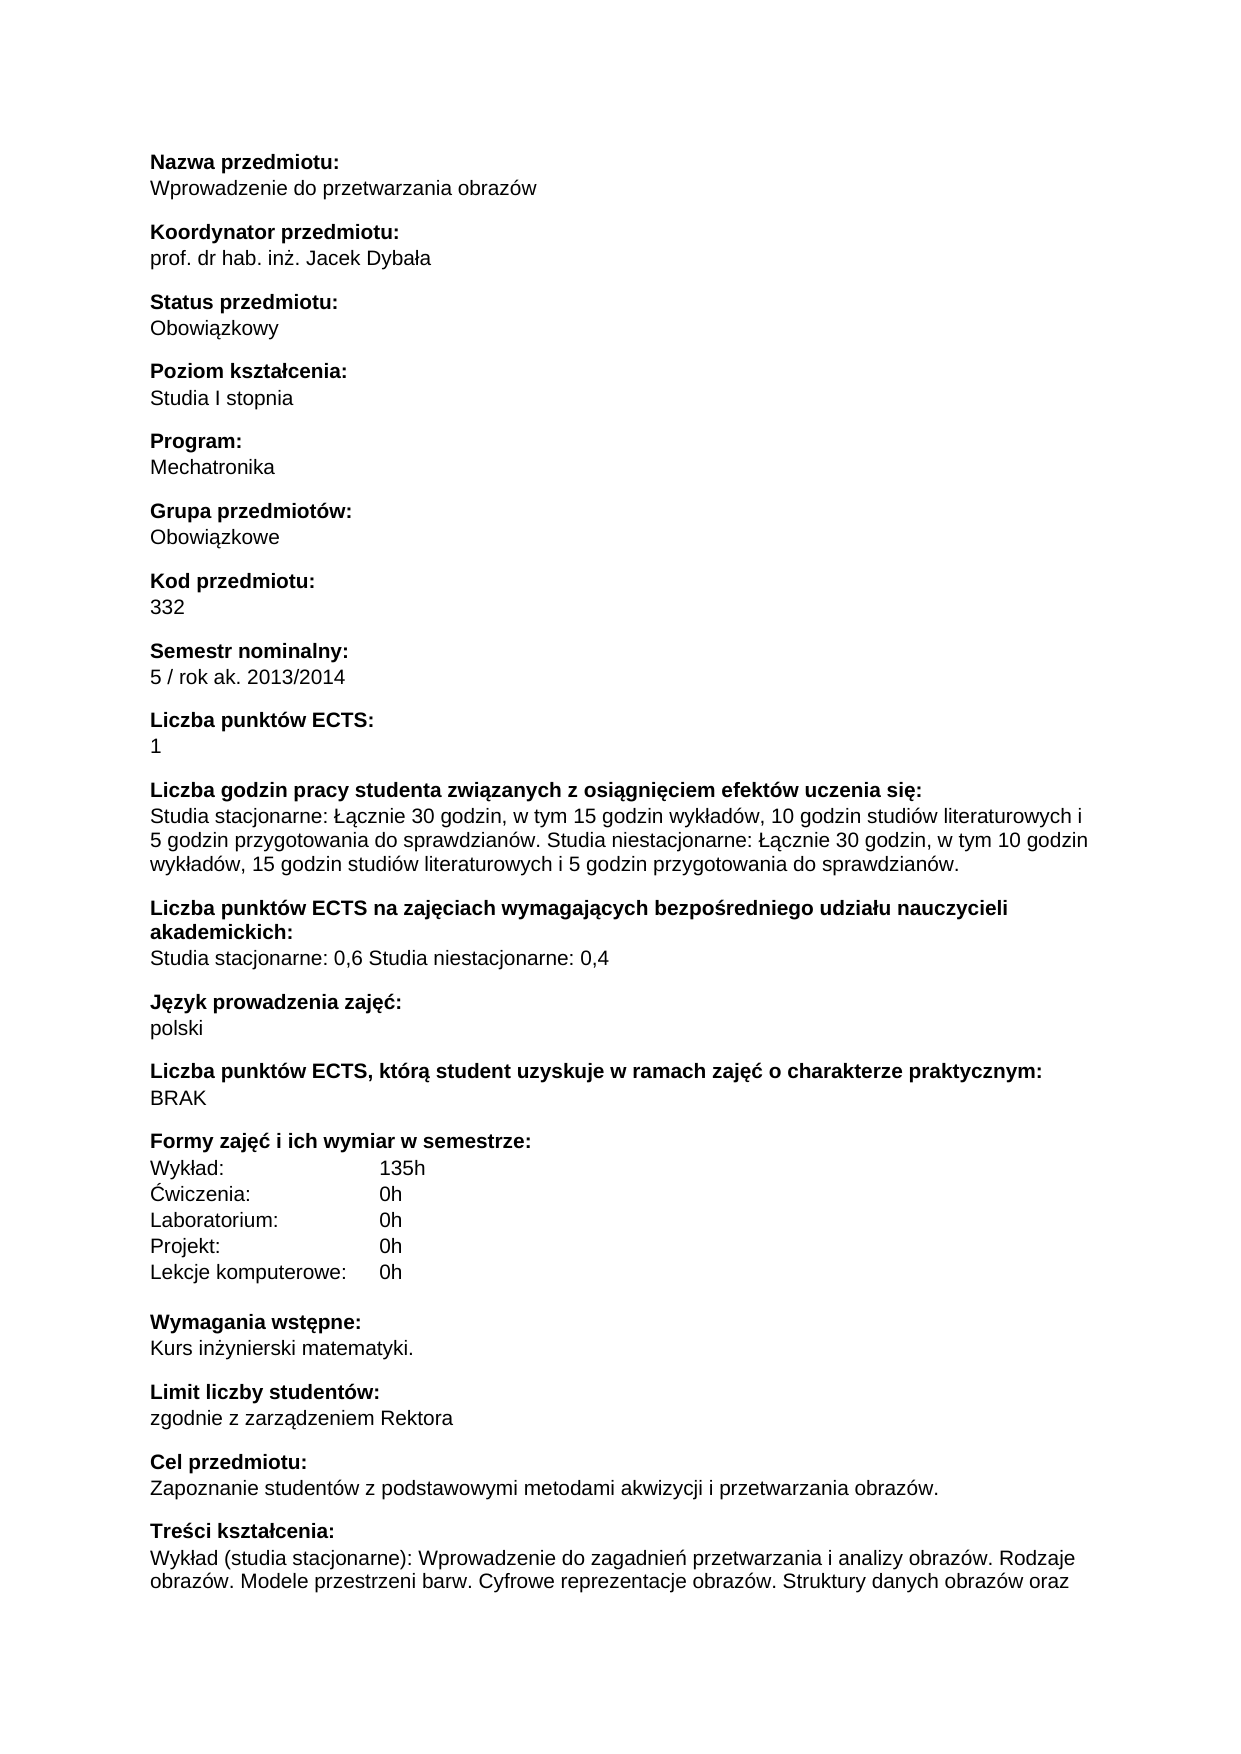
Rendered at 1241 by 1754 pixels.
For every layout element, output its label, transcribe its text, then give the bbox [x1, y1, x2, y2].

text Nazwa przedmiotu: [150, 150, 1090, 174]
text Koordynator przedmiotu: [150, 220, 1090, 244]
table_header 135h [369, 1156, 597, 1180]
text Mechatronika [150, 455, 1090, 479]
text Grupa przedmiotów: [150, 499, 1090, 523]
text Obowiązkowy [150, 316, 1090, 339]
text Studia stacjonarne: 0,6 Studia niestacjonarne: 0,4 [150, 946, 1090, 970]
text zgodnie z zarządzeniem Rektora [150, 1406, 1090, 1430]
table_cell 0h [369, 1180, 597, 1206]
text Cel przedmiotu: [150, 1449, 1090, 1473]
table_cell Ćwiczenia: [140, 1182, 367, 1206]
text Poziom kształcenia: [150, 359, 1090, 383]
text Wymagania wstępne: [150, 1310, 1090, 1334]
text Studia I stopnia [150, 385, 1090, 409]
text Limit liczby studentów: [150, 1380, 1090, 1404]
table_cell 0h [369, 1232, 597, 1258]
text Treści kształcenia: [150, 1519, 1090, 1543]
text 5 / rok ak. 2013/2014 [150, 664, 1090, 688]
text Liczba godzin pracy studenta związanych z osiągnięciem efektów uczenia się: [150, 778, 1090, 802]
text Liczba punktów ECTS na zajęciach wymagających bezpośredniego udziału nauczycieli akademickich: [150, 896, 1090, 944]
text Kurs inżynierski matematyki. [150, 1336, 1090, 1360]
table_cell Projekt: [140, 1234, 367, 1258]
text Liczba punktów ECTS, którą student uzyskuje w ramach zajęć o charakterze praktycznym: [150, 1059, 1090, 1083]
text 332 [150, 595, 1090, 619]
text Status przedmiotu: [150, 289, 1090, 313]
table_header Wykład: [140, 1156, 367, 1180]
text polski [150, 1016, 1090, 1039]
text Zapoznanie studentów z podstawowymi metodami akwizycji i przetwarzania obrazów. [150, 1476, 1090, 1499]
text BRAK [150, 1085, 1090, 1109]
text Semestr nominalny: [150, 638, 1090, 662]
table_cell 0h [369, 1206, 597, 1232]
text Formy zajęć i ich wymiar w semestrze: [150, 1129, 1090, 1153]
text Program: [150, 429, 1090, 453]
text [150, 1545, 1090, 1593]
text Studia stacjonarne: Łącznie 30 godzin, w tym 15 godzin wykładów, 10 godzin studiów literaturowych i 5 godzin przygotowania do sprawdzianów. Studia niestacjonarne: Łącznie 30 godzin, w tym 10 godzin wykładów, 15 godzin studiów literaturowych i 5 godzin przygotowania do sprawdzianów. [150, 804, 1090, 876]
table_cell 0h [369, 1258, 597, 1284]
text Wprowadzenie do przetwarzania obrazów [150, 176, 1090, 200]
text Obowiązkowe [150, 525, 1090, 549]
table_cell Lekcje komputerowe: [140, 1260, 367, 1284]
table_cell Laboratorium: [140, 1208, 367, 1232]
text Liczba punktów ECTS: [150, 708, 1090, 732]
text prof. dr hab. inż. Jacek Dybała [150, 246, 1090, 270]
text Język prowadzenia zajęć: [150, 989, 1090, 1013]
text Kod przedmiotu: [150, 569, 1090, 593]
text 1 [150, 734, 1090, 758]
